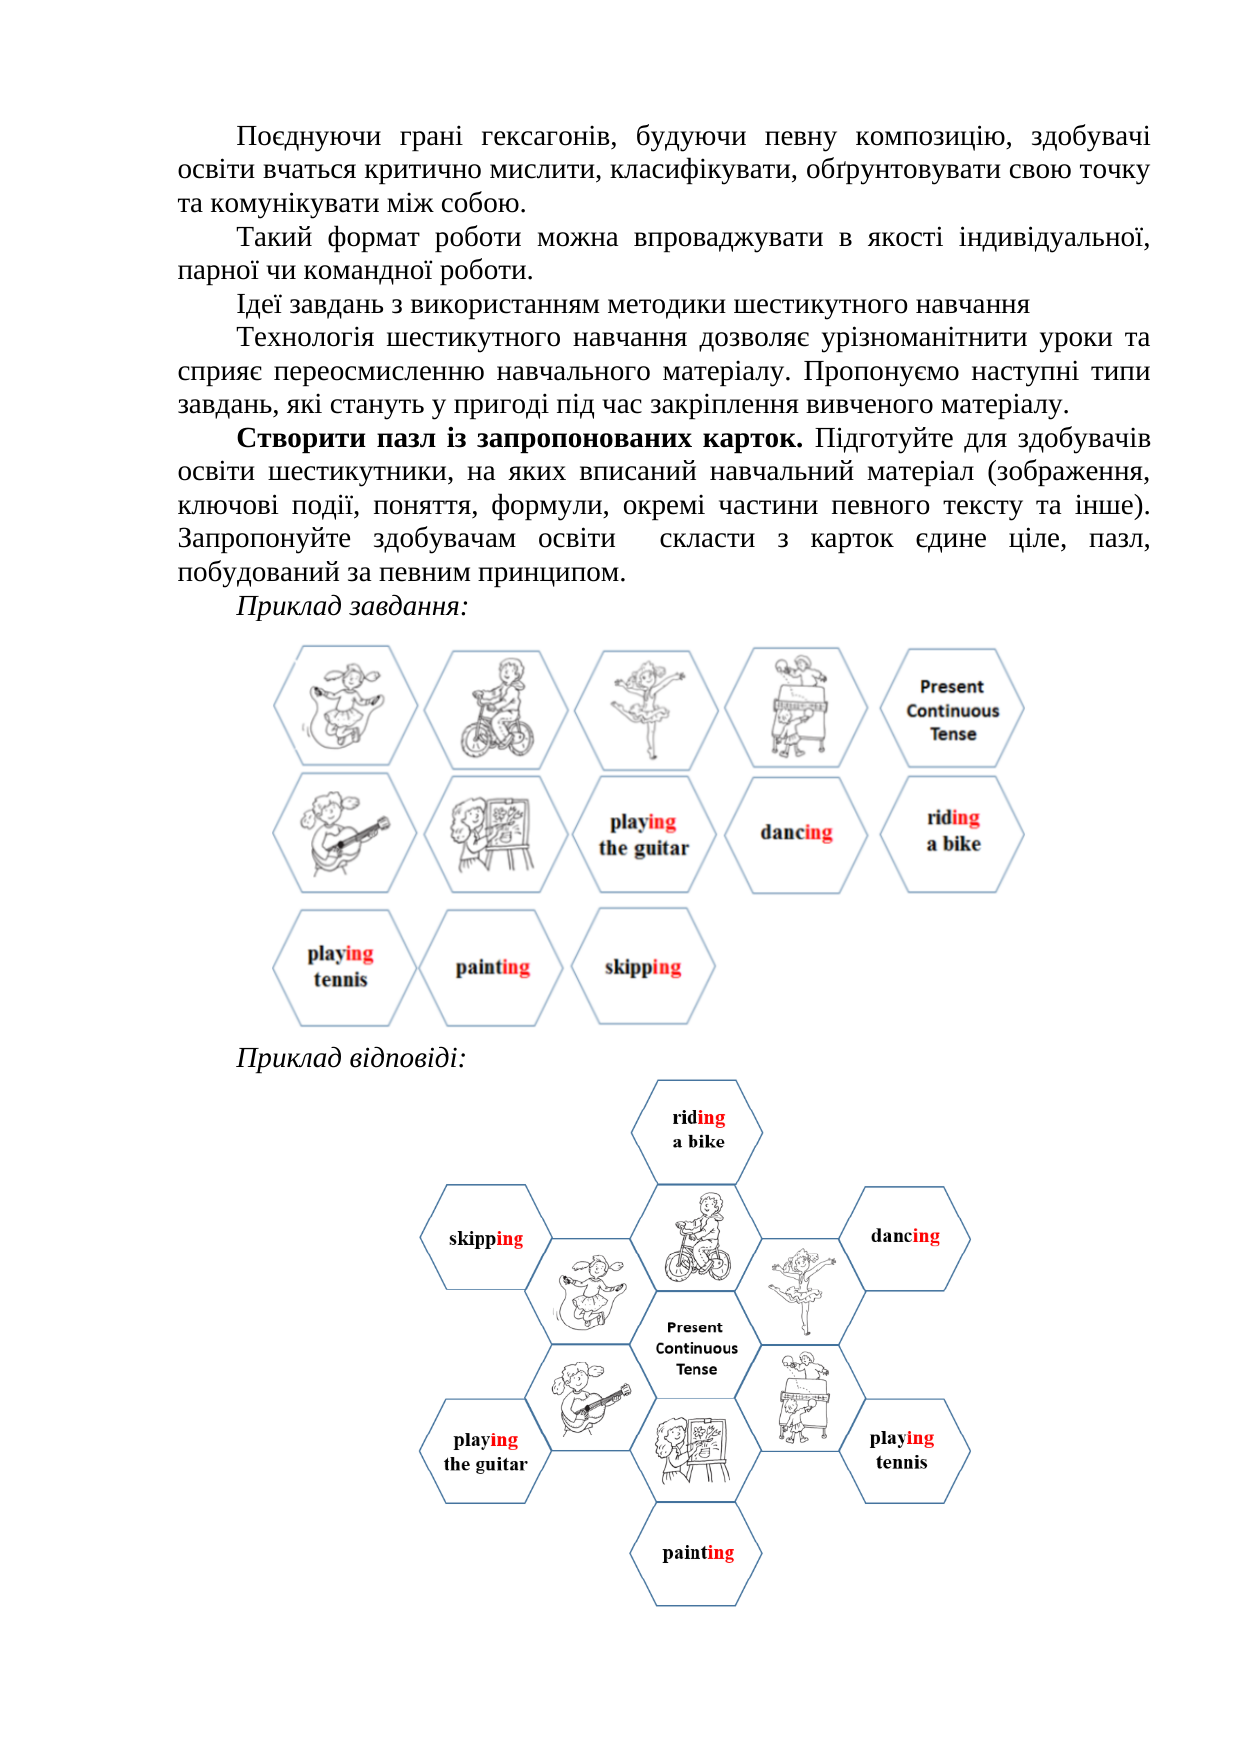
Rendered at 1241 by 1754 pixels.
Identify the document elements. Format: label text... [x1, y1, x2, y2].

text Технологія шестикутного навчання дозволяє урізноманітнити уроки та сприяє переосмисленню навчального матеріалу. Пропонуємо наступні типи завдань, які стануть у пригоді під час закріплення вивченого матеріалу. [177, 319, 1152, 420]
text Створити пазл із запропонованих карток. Підготуйте для здобувачів освіти шестикутники, на яких вписаний навчальний матеріал (зображення, ключові події, поняття, формули, окремі частини певного тексту та інше). Запропонуйте здобувачам освіти скласти з карток єдине ціле, пазл, побудований за певним принципом. [177, 420, 1152, 588]
text Поєднуючи грані гексагонів, будуючи певну композицію, здобувачі освіти вчаться критично мислити, класифікувати, обґрунтовувати свою точку та комунікувати між собою. [177, 118, 1152, 219]
text Приклад завдання: [177, 588, 1152, 621]
text Такий формат роботи можна впроваджувати в якості індивідуальної, парної чи командної роботи. [177, 219, 1152, 286]
text Приклад відповіді: [177, 1040, 1152, 1074]
picture [236, 621, 1060, 1041]
text Ідеї завдань з використанням методики шестикутного навчання [177, 286, 1152, 319]
picture [413, 1073, 975, 1615]
